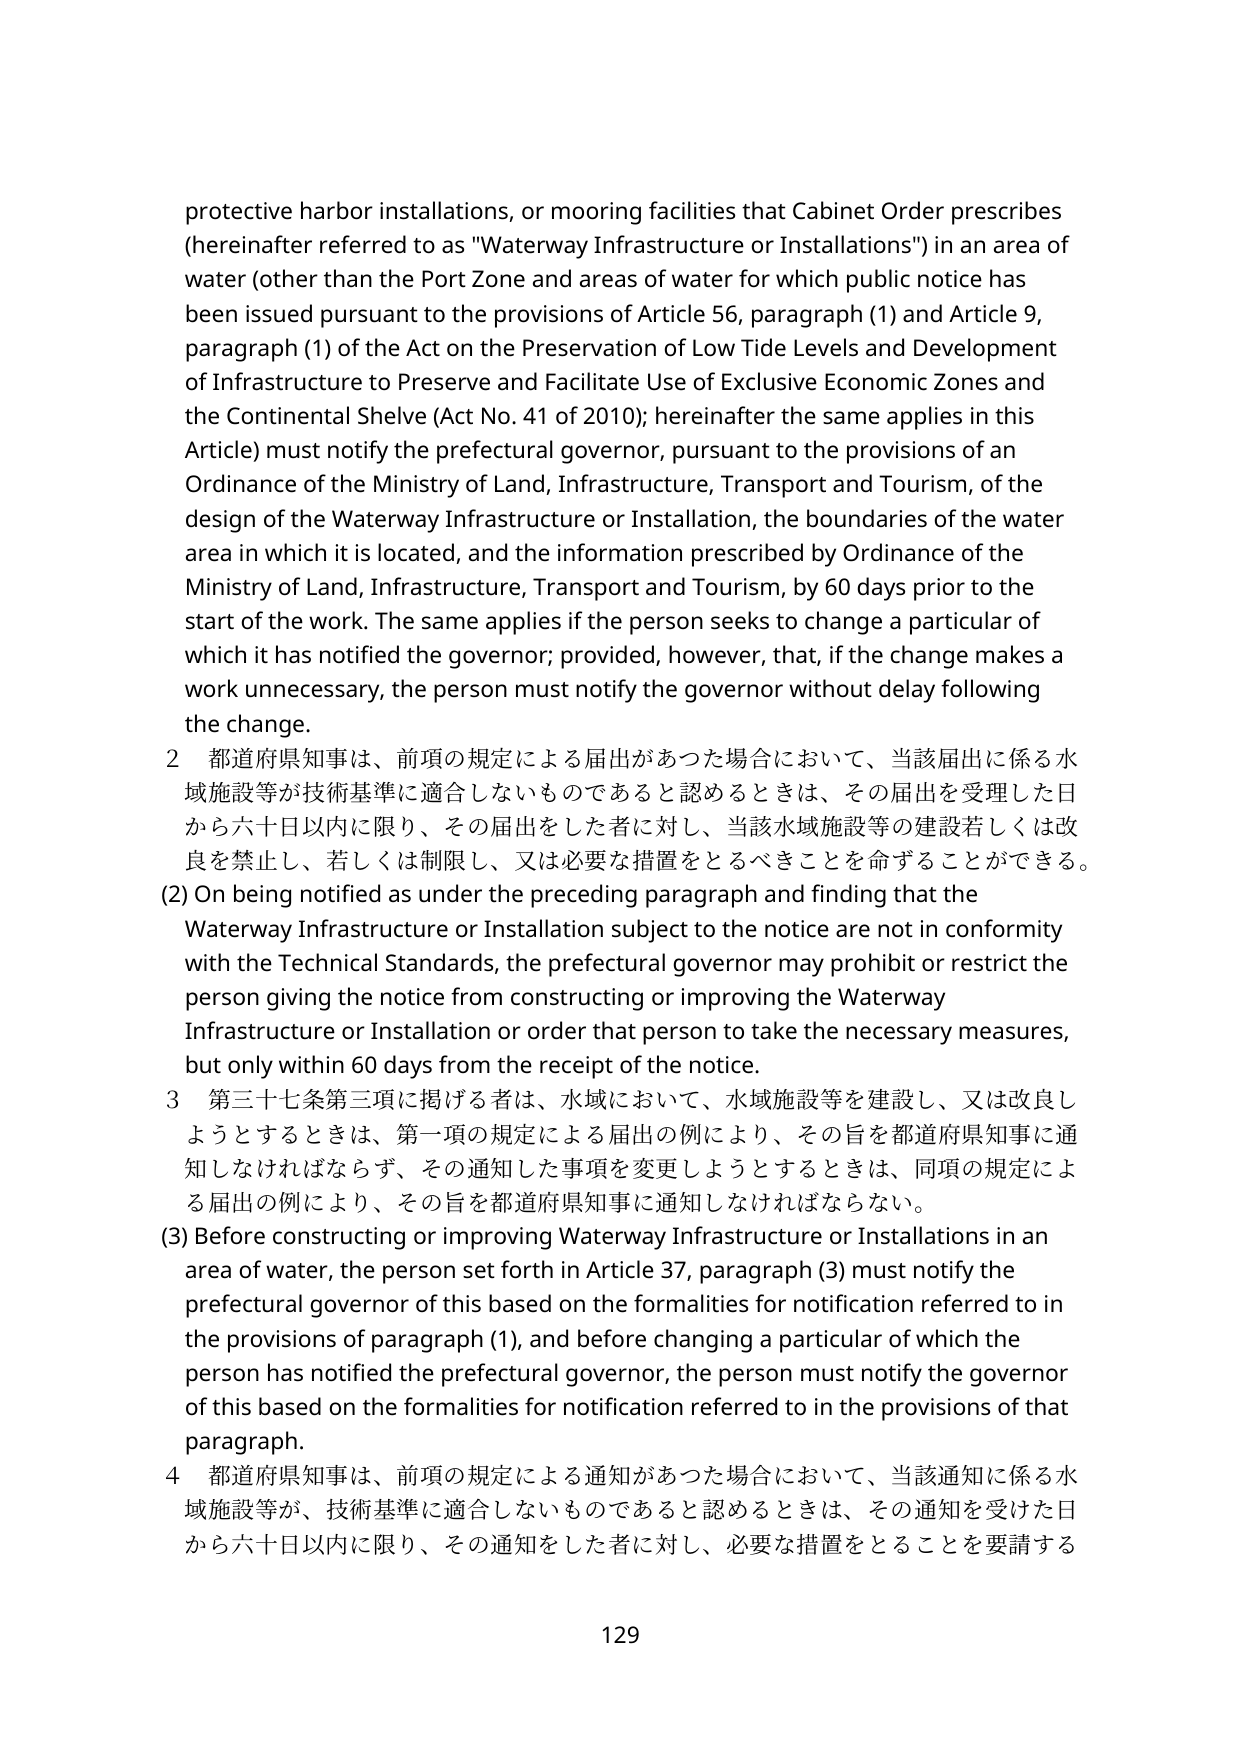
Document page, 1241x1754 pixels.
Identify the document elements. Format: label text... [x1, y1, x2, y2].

text ２ 都道府県知事は、前項の規定による届出があつた場合において、当該届出に係る水域施設等が技術基準に適合しないものであると認めるときは、その届出を受理した日から六十日以内に限り、その届出をした者に対し、当該水域施設等の建設若しくは改良を禁止し、若しくは制限し、又は必要な措置をとるべきことを命ずることができる。 [161, 740, 1079, 877]
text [161, 1458, 1079, 1560]
text (2) On being notified as under the preceding paragraph and finding that the Waterway Infrastructure or Installation subject to the notice are not in conformity with the Technical Standards, the prefectural governor may prohibit or restrict the person giving the notice from constructing or improving the Waterway Infrastructure or Installation or order that person to take the necessary measures, but only within 60 days from the receipt of the notice. [161, 877, 1079, 1082]
text ３ 第三十七条第三項に掲げる者は、水域において、水域施設等を建設し、又は改良しようとするときは、第一項の規定による届出の例により、その旨を都道府県知事に通知しなければならず、その通知した事項を変更しようとするときは、同項の規定による届出の例により、その旨を都道府県知事に通知しなければならない。 [161, 1082, 1079, 1219]
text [161, 194, 1079, 740]
text (3) Before constructing or improving Waterway Infrastructure or Installations in an area of water, the person set forth in Article 37, paragraph (3) must notify the prefectural governor of this based on the formalities for notification referred to in the provisions of paragraph (1), and before changing a particular of which the person has notified the prefectural governor, the person must notify the governor of this based on the formalities for notification referred to in the provisions of that paragraph. [161, 1219, 1079, 1458]
